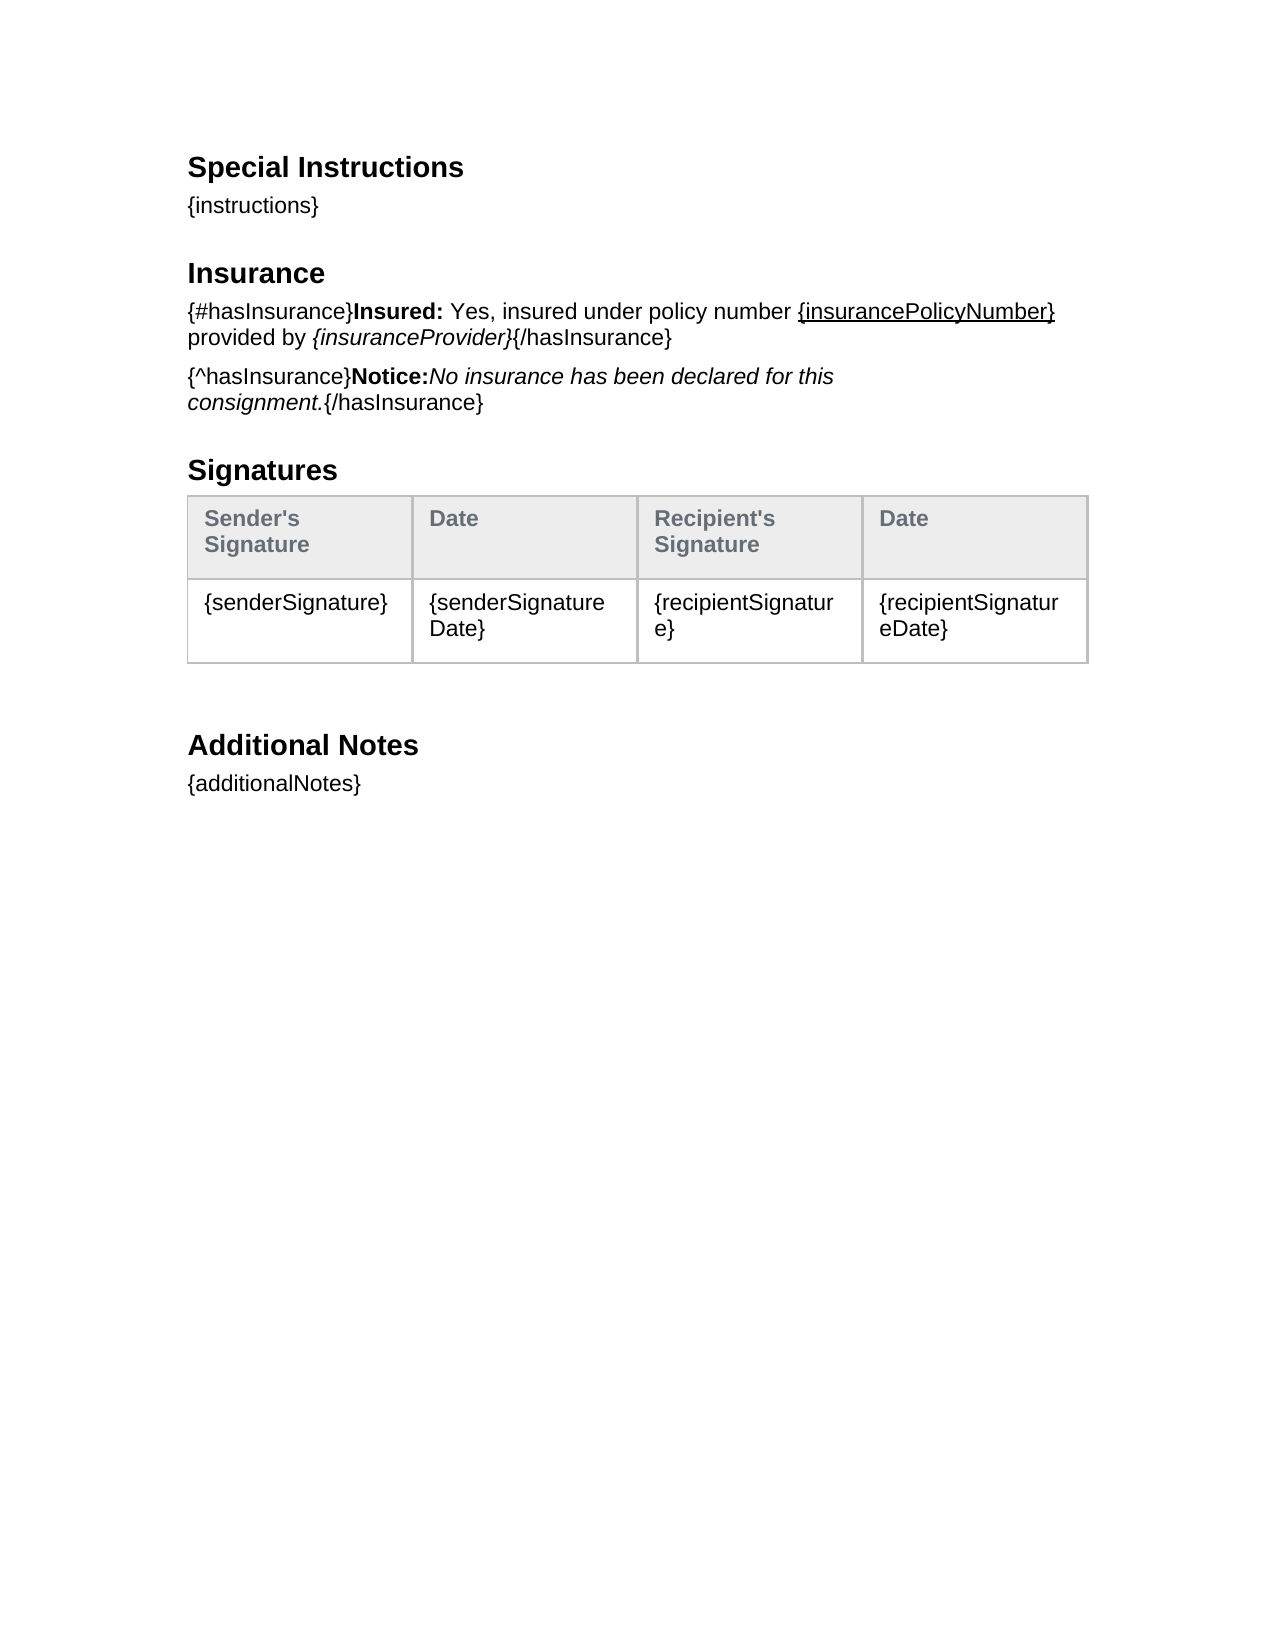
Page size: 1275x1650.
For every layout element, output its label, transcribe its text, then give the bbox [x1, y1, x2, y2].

table_header Recipient's Signature [639, 497, 861, 578]
table_header Sender's Signature [188, 497, 411, 578]
table_cell {recipientSignatureDate} [864, 580, 1086, 662]
text {^hasInsurance}Notice:No insurance has been declared for this consignment.{/hasInsurance} [187, 363, 1087, 416]
text {additionalNotes} [187, 770, 1087, 796]
subtitle Additional Notes [187, 728, 1087, 762]
text {#hasInsurance}Insured: Yes, insured under policy number {insurancePolicyNumber} provided by {insuranceProvider}{/hasInsurance} [187, 298, 1087, 350]
subtitle Signatures [187, 453, 1087, 487]
text {instructions} [187, 192, 1087, 218]
table_header Date [864, 497, 1086, 578]
table_cell {senderSignature} [188, 580, 411, 662]
subtitle Insurance [187, 256, 1087, 289]
subtitle Special Instructions [187, 150, 1087, 183]
table_header Date [414, 497, 636, 578]
table_cell {senderSignatureDate} [414, 580, 636, 662]
table_cell {recipientSignature} [639, 580, 861, 662]
